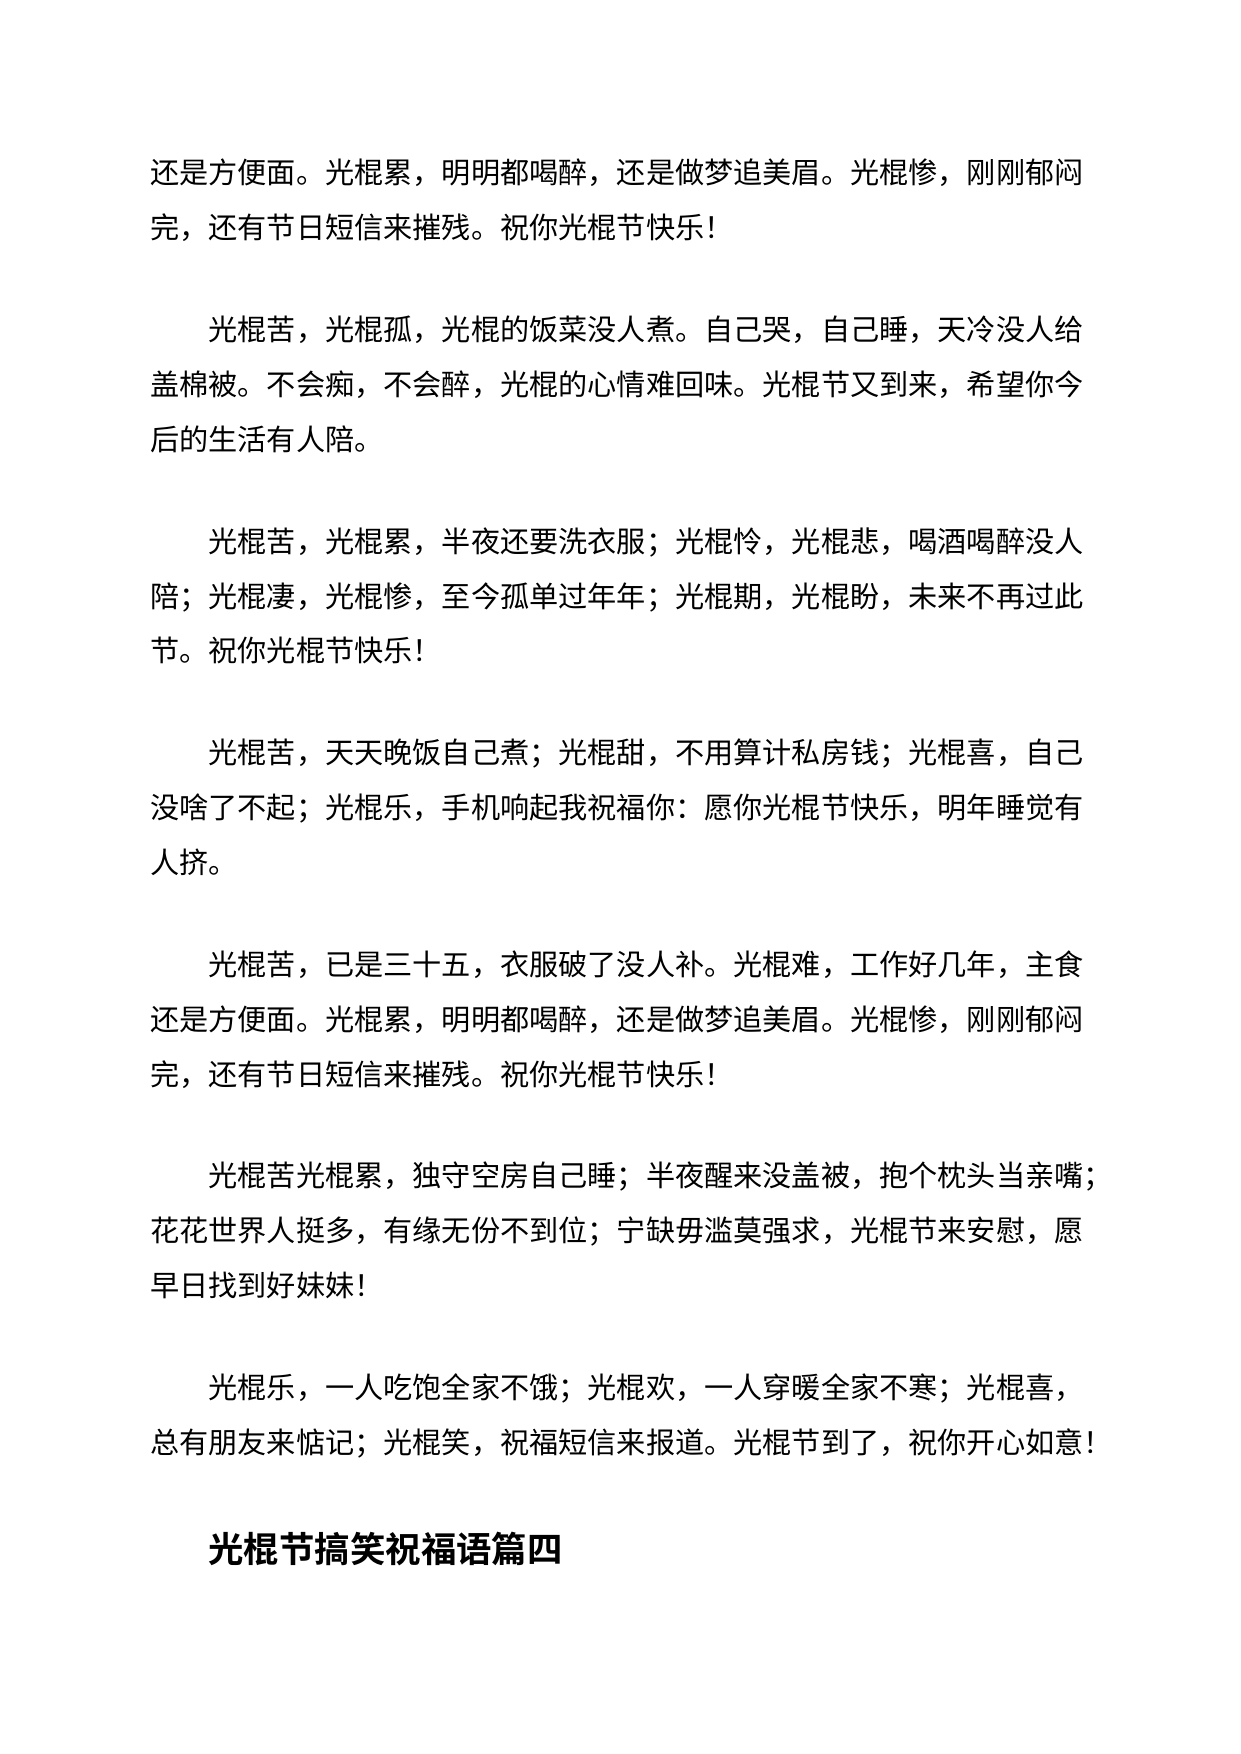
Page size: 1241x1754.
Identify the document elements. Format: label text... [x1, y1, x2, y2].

text 光棍苦，光棍累，半夜还要洗衣服；光棍怜，光棍悲，喝酒喝醉没人陪；光棍凄，光棍惨，至今孤单过年年；光棍期，光棍盼，未来不再过此节。祝你光棍节快乐！ [150, 518, 1090, 670]
text 光棍乐，一人吃饱全家不饿；光棍欢，一人穿暖全家不寒；光棍喜，总有朋友来惦记；光棍笑，祝福短信来报道。光棍节到了，祝你开心如意！ [150, 1364, 1090, 1462]
text 光棍苦，已是三十五，衣服破了没人补。光棍难，工作好几年，主食还是方便面。光棍累，明明都喝醉，还是做梦追美眉。光棍惨，刚刚郁闷完，还有节日短信来摧残。祝你光棍节快乐！ [150, 941, 1090, 1093]
text 光棍节搞笑祝福语篇四 [150, 1521, 1090, 1572]
text 光棍苦，光棍孤，光棍的饭菜没人煮。自己哭，自己睡，天冷没人给盖棉被。不会痴，不会醉，光棍的心情难回味。光棍节又到来，希望你今后的生活有人陪。 [150, 307, 1090, 459]
text 光棍苦光棍累，独守空房自己睡；半夜醒来没盖被，抱个枕头当亲嘴；花花世界人挺多，有缘无份不到位；宁缺毋滥莫强求，光棍节来安慰，愿早日找到好妹妹！ [150, 1153, 1090, 1305]
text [150, 150, 1090, 247]
text 光棍苦，天天晚饭自己煮；光棍甜，不用算计私房钱；光棍喜，自己没啥了不起；光棍乐，手机响起我祝福你：愿你光棍节快乐，明年睡觉有人挤。 [150, 730, 1090, 882]
